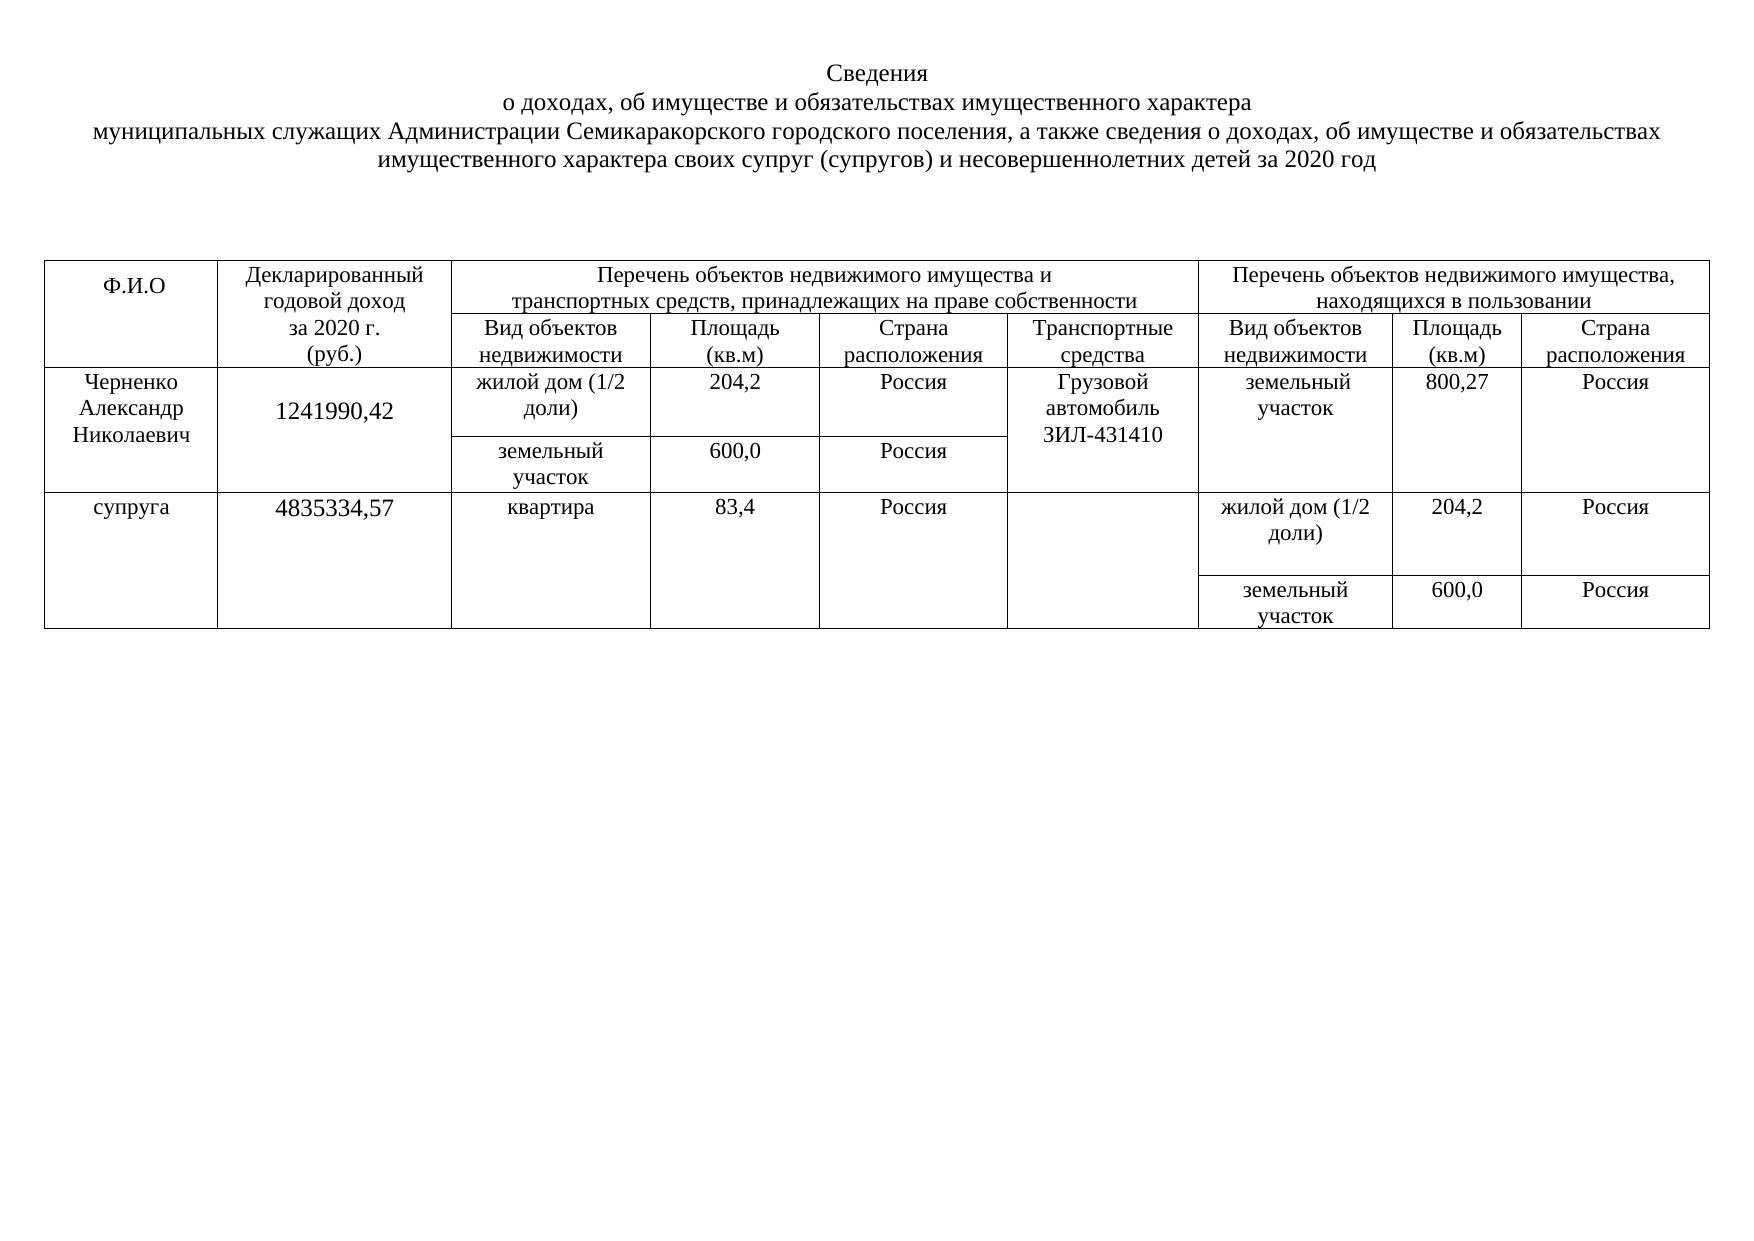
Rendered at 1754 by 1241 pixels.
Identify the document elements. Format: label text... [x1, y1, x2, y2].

text Сведения [59, 58, 1695, 87]
table_cell 600,0 [1393, 576, 1521, 628]
table_cell Вид объектов недвижимости [452, 314, 650, 367]
table_cell Россия [820, 368, 1007, 436]
text о доходах, об имуществе и обязательствах имущественного характера [59, 87, 1695, 116]
table_cell Страна расположения [1522, 314, 1709, 367]
table_header Декларированный годовой доход за 2020 г. (руб.) [218, 261, 451, 367]
table_cell земельный участок [1199, 368, 1392, 492]
table_cell 204,2 [1393, 493, 1521, 574]
table_header Ф.И.О [45, 261, 217, 367]
table_cell Грузовой автомобиль ЗИЛ-431410 [1008, 368, 1198, 492]
table_cell Площадь (кв.м) [1393, 314, 1521, 367]
table_cell 83,4 [651, 493, 819, 628]
table_cell квартира [452, 493, 650, 628]
table_cell Площадь (кв.м) [651, 314, 819, 367]
table_cell земельный участок [452, 437, 650, 492]
table_cell Транспортные средства [1008, 314, 1198, 367]
table_cell 4835334,57 [218, 493, 451, 628]
table_cell земельный участок [1199, 576, 1392, 628]
table_cell 600,0 [651, 437, 819, 492]
table_cell 204,2 [651, 368, 819, 436]
table_cell 1241990,42 [218, 368, 451, 492]
table_cell Россия [820, 493, 1007, 628]
table_cell [1008, 493, 1198, 628]
text муниципальных служащих Администрации Семикаракорского городского поселения, а также сведения о доходах, об имуществе и обязательствах имущественного характера своих супруг (супругов) и несовершеннолетних детей за 2020 год [59, 116, 1695, 173]
table_cell Россия [1522, 368, 1709, 492]
table_header Перечень объектов недвижимого имущества и транспортных средств, принадлежащих на праве собственности [452, 261, 1198, 313]
table_cell 800,27 [1393, 368, 1521, 492]
table_cell Россия [1522, 493, 1709, 574]
table_header Перечень объектов недвижимого имущества, находящихся в пользовании [1199, 261, 1709, 313]
table_cell жилой дом (1/2 доли) [1199, 493, 1392, 574]
table_cell Россия [820, 437, 1007, 492]
table_cell супруга [45, 493, 217, 628]
table_cell Вид объектов недвижимости [1199, 314, 1392, 367]
table_cell Страна расположения [820, 314, 1007, 367]
table_cell Черненко Александр Николаевич [45, 368, 217, 492]
table_cell жилой дом (1/2 доли) [452, 368, 650, 436]
table_cell Россия [1522, 576, 1709, 628]
